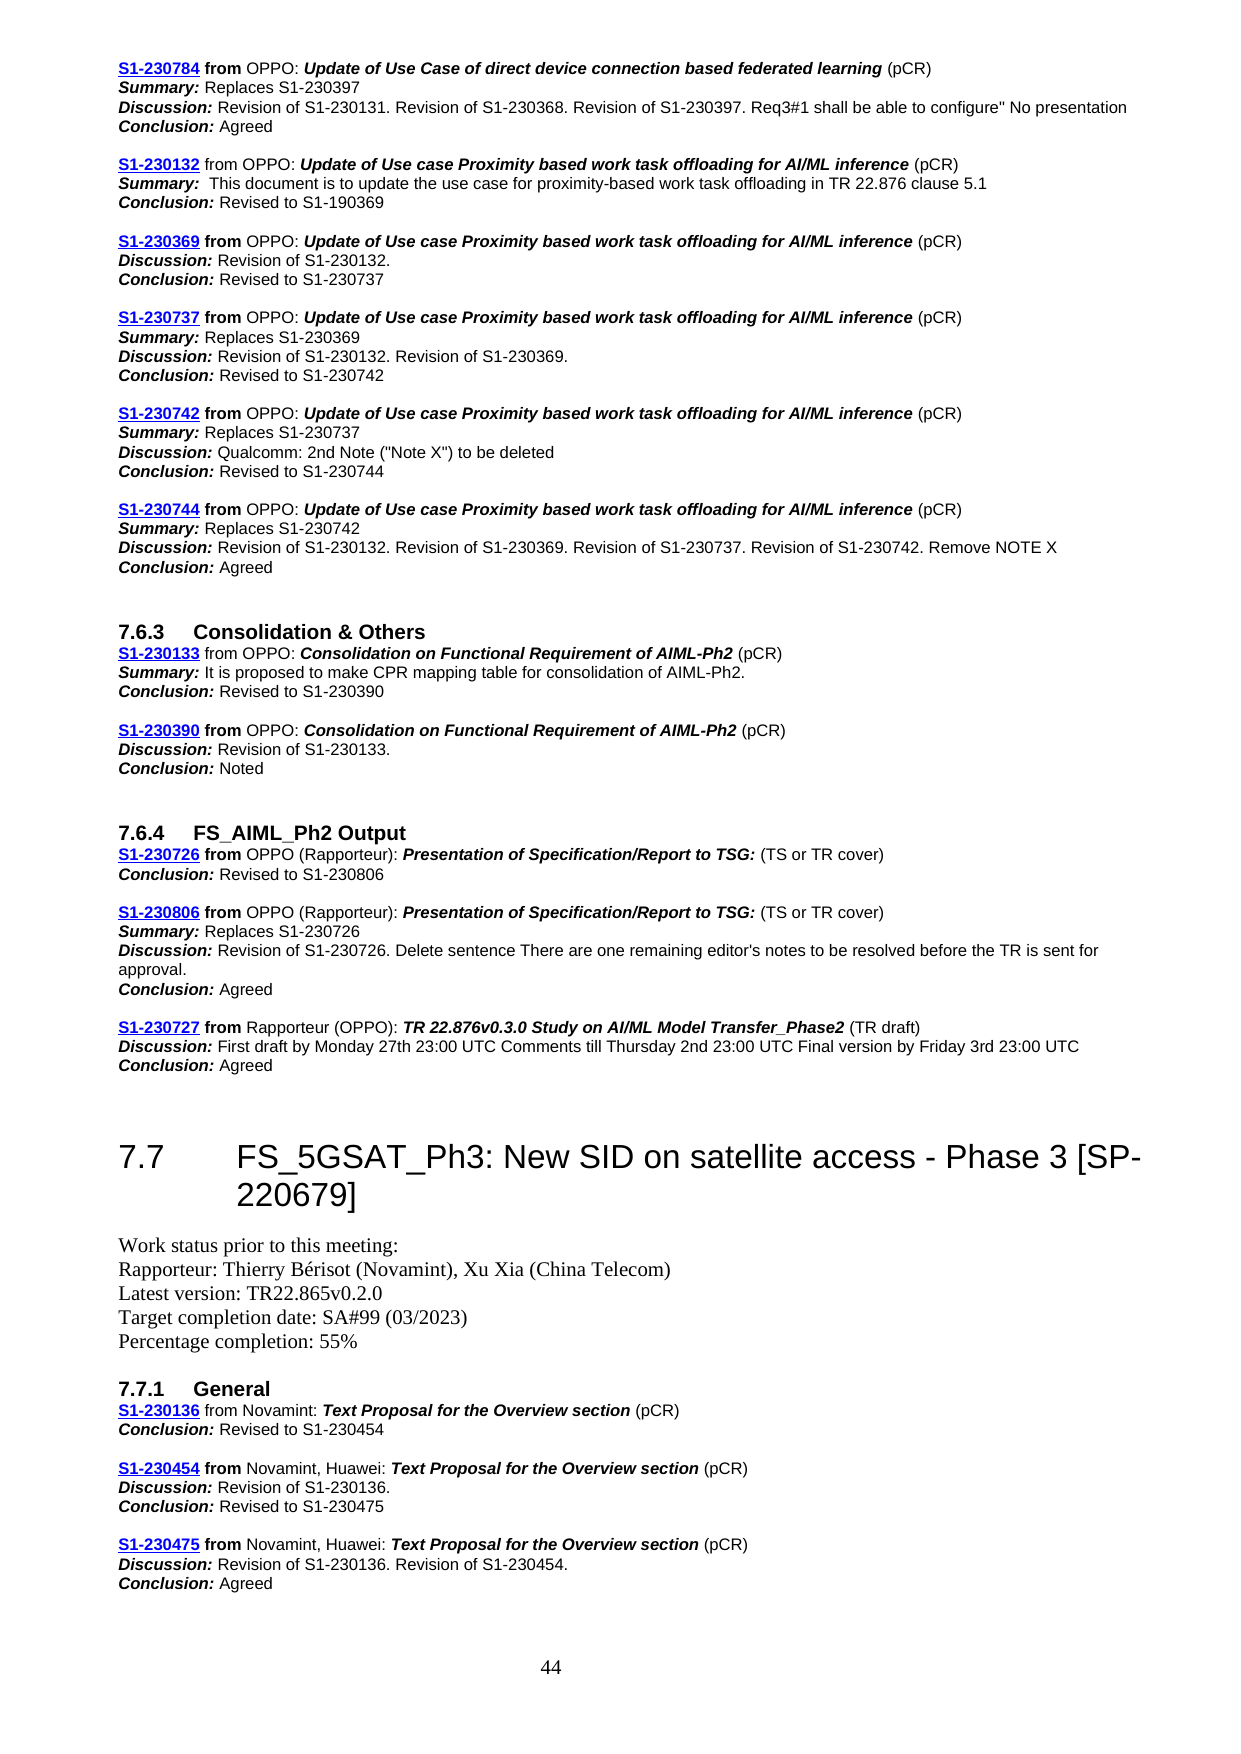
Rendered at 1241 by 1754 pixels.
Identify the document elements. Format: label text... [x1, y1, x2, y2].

text Discussion: Revision of S1-230131. Revision of S1-230368. Revision of S1-230397. Req3#1 shall be able to configure" No presentation [118, 97, 1166, 117]
text S1-230784 from OPPO: Update of Use Case of direct device connection based federated learning (pCR) [118, 59, 1166, 78]
text Discussion: Revision of S1-230136. Revision of S1-230454. [118, 1554, 1166, 1573]
text Discussion: Qualcomm: 2nd Note ("Note X") to be deleted [118, 442, 1166, 462]
subtitle 7.7.1 General [118, 1377, 1166, 1401]
text Conclusion: Agreed [118, 1573, 1166, 1593]
text Conclusion: Revised to S1-230475 [118, 1497, 1166, 1516]
text Conclusion: Agreed [118, 557, 1166, 577]
text Discussion: Revision of S1-230132. [118, 251, 1166, 270]
text Conclusion: Revised to S1-230806 [118, 864, 1166, 883]
subtitle 7.6.3 Consolidation & Others [118, 620, 1166, 644]
text Conclusion: Revised to S1-190369 [118, 193, 1166, 212]
text Conclusion: Agreed [118, 1056, 1166, 1075]
text S1-230737 from OPPO: Update of Use case Proximity based work task offloading for AI/ML inference (pCR) [118, 308, 1166, 327]
text Latest version: TR22.865v0.2.0 [118, 1281, 1166, 1305]
text Conclusion: Revised to S1-230742 [118, 366, 1166, 385]
text S1-230744 from OPPO: Update of Use case Proximity based work task offloading for AI/ML inference (pCR) [118, 500, 1166, 519]
text Discussion: Revision of S1-230136. [118, 1478, 1166, 1497]
text Target completion date: SA#99 (03/2023) [118, 1305, 1166, 1329]
text Conclusion: Noted [118, 759, 1166, 778]
text Percentage completion: 55% [118, 1329, 1166, 1353]
text S1-230369 from OPPO: Update of Use case Proximity based work task offloading for AI/ML inference (pCR) [118, 232, 1166, 251]
subtitle 7.6.4 FS_AIML_Ph2 Output [118, 821, 1166, 845]
text S1-230742 from OPPO: Update of Use case Proximity based work task offloading for AI/ML inference (pCR) [118, 404, 1166, 423]
text S1-230726 from OPPO (Rapporteur): Presentation of Specification/Report to TSG: (TS or TR cover) [118, 845, 1166, 864]
text S1-230132 from OPPO: Update of Use case Proximity based work task offloading for AI/ML inference (pCR) [118, 155, 1166, 174]
text Conclusion: Revised to S1-230454 [118, 1420, 1166, 1439]
text Conclusion: Revised to S1-230737 [118, 270, 1166, 289]
text S1-230136 from Novamint: Text Proposal for the Overview section (pCR) [118, 1401, 1166, 1420]
text Discussion: Revision of S1-230132. Revision of S1-230369. [118, 347, 1166, 366]
text Summary: Replaces S1-230397 [118, 78, 1166, 97]
text Summary: Replaces S1-230726 [118, 922, 1166, 941]
text Discussion: First draft by Monday 27th 23:00 UTC Comments till Thursday 2nd 23:00 UTC Final version by Friday 3rd 23:00 UTC [118, 1037, 1166, 1056]
text S1-230727 from Rapporteur (OPPO): TR 22.876v0.3.0 Study on AI/ML Model Transfer_Phase2 (TR draft) [118, 1018, 1166, 1037]
text S1-230454 from Novamint, Huawei: Text Proposal for the Overview section (pCR) [118, 1458, 1166, 1478]
text S1-230133 from OPPO: Consolidation on Functional Requirement of AIML-Ph2 (pCR) [118, 644, 1166, 663]
text Discussion: Revision of S1-230133. [118, 739, 1166, 759]
text Work status prior to this meeting: [118, 1233, 1166, 1257]
text Summary: Replaces S1-230369 [118, 327, 1166, 347]
text Summary: It is proposed to make CPR mapping table for consolidation of AIML-Ph2. [118, 663, 1166, 682]
text Discussion: Revision of S1-230132. Revision of S1-230369. Revision of S1-230737. Revision of S1-230742. Remove NOTE X [118, 538, 1166, 557]
text S1-230475 from Novamint, Huawei: Text Proposal for the Overview section (pCR) [118, 1535, 1166, 1554]
subtitle 7.7 FS_5GSAT_Ph3: New SID on satellite access - Phase 3 [SP-220679] [118, 1137, 1166, 1214]
text S1-230806 from OPPO (Rapporteur): Presentation of Specification/Report to TSG: (TS or TR cover) [118, 903, 1166, 922]
text Summary: Replaces S1-230737 [118, 423, 1166, 442]
text Summary: This document is to update the use case for proximity-based work task offloading in TR 22.876 clause 5.1 [118, 174, 1166, 193]
text Rapporteur: Thierry Bérisot (Novamint), Xu Xia (China Telecom) [118, 1257, 1166, 1281]
text Conclusion: Agreed [118, 979, 1166, 998]
text Discussion: Revision of S1-230726. Delete sentence There are one remaining editor's notes to be resolved before the TR is sent for approval. [118, 941, 1166, 979]
text Summary: Replaces S1-230742 [118, 519, 1166, 538]
text S1-230390 from OPPO: Consolidation on Functional Requirement of AIML-Ph2 (pCR) [118, 720, 1166, 739]
text Conclusion: Revised to S1-230744 [118, 462, 1166, 481]
text Conclusion: Agreed [118, 117, 1166, 136]
text Conclusion: Revised to S1-230390 [118, 682, 1166, 701]
